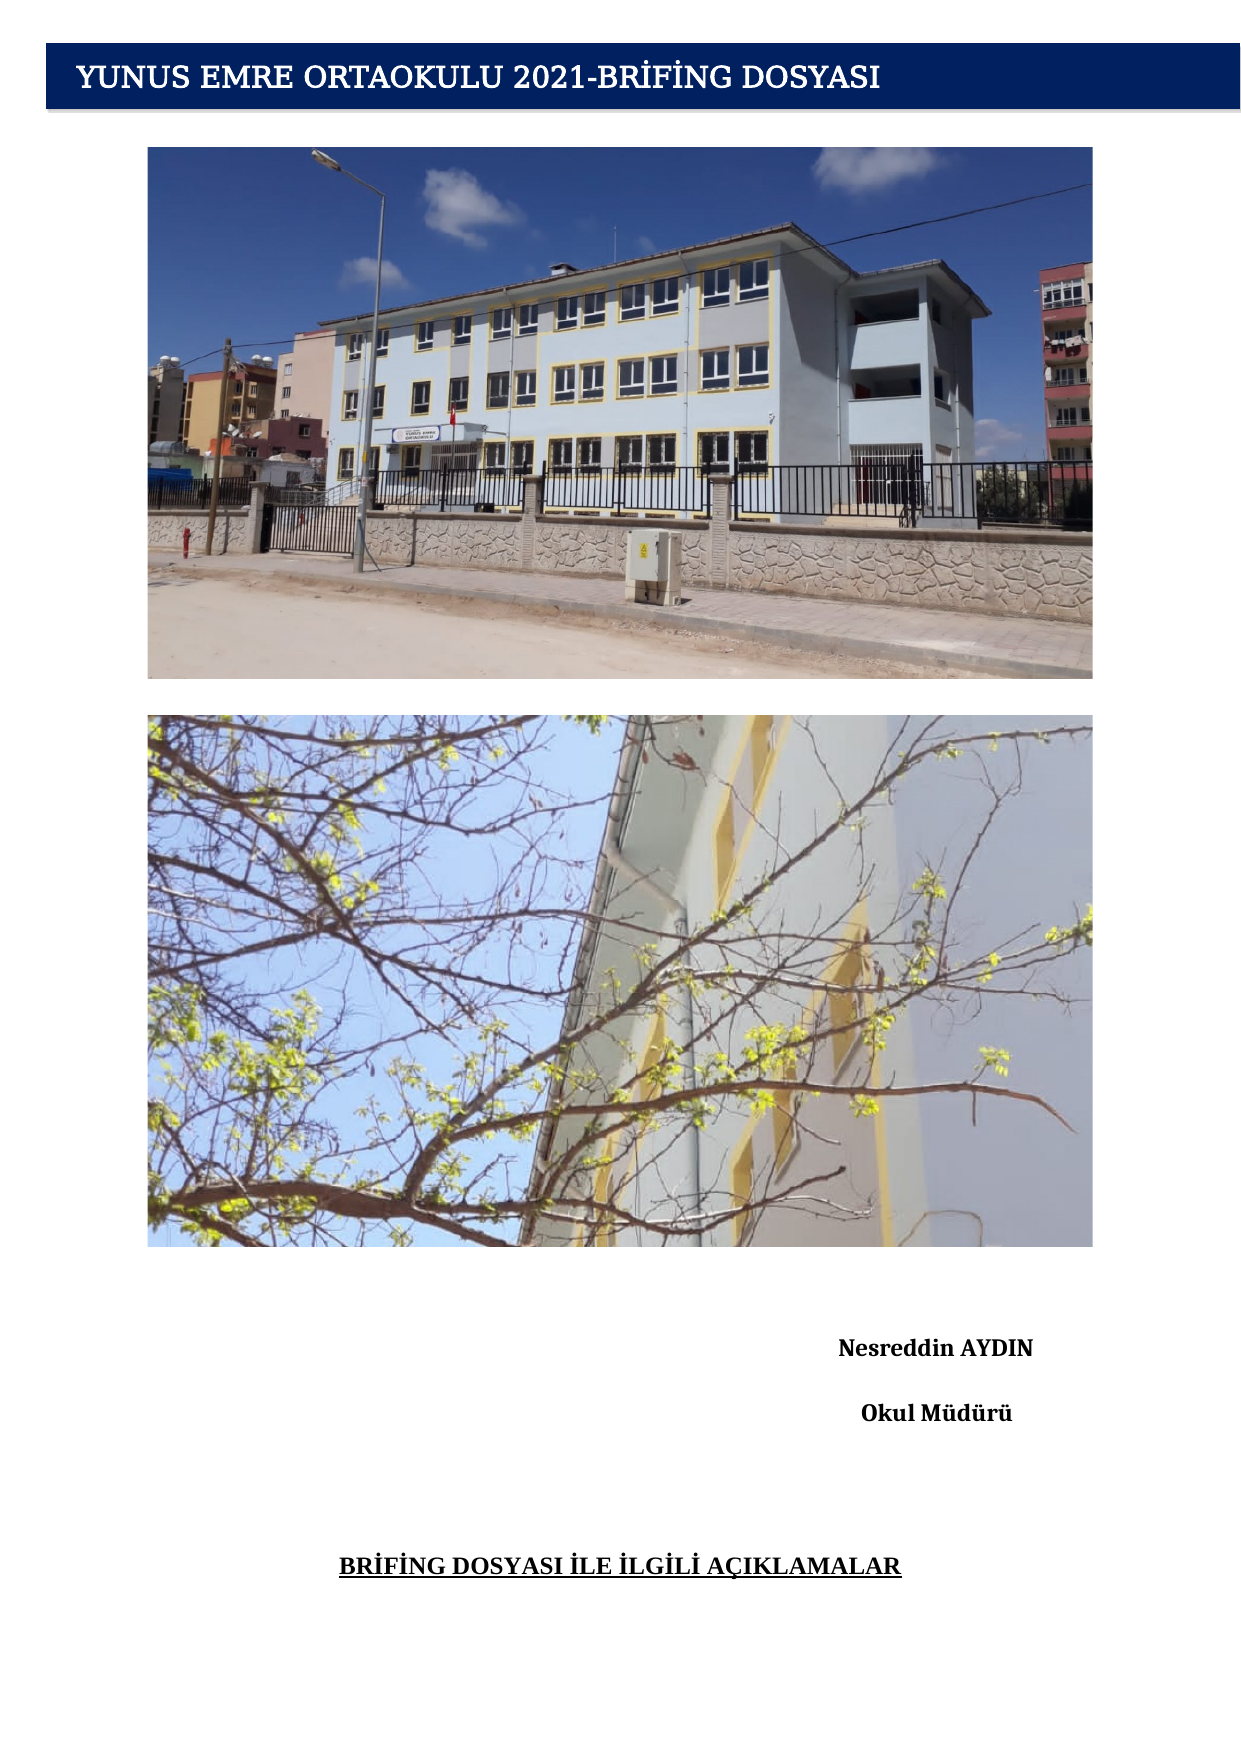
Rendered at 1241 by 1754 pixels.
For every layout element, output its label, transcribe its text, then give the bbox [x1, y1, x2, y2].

picture [147, 147, 1093, 679]
text BRİFİNG DOSYASI İLE İLGİLİ AÇIKLAMALAR [148, 1551, 1093, 1580]
picture [147, 715, 1093, 1247]
list Okul Müdürü [148, 1399, 1093, 1428]
list Nesreddin AYDIN [148, 1334, 1093, 1363]
